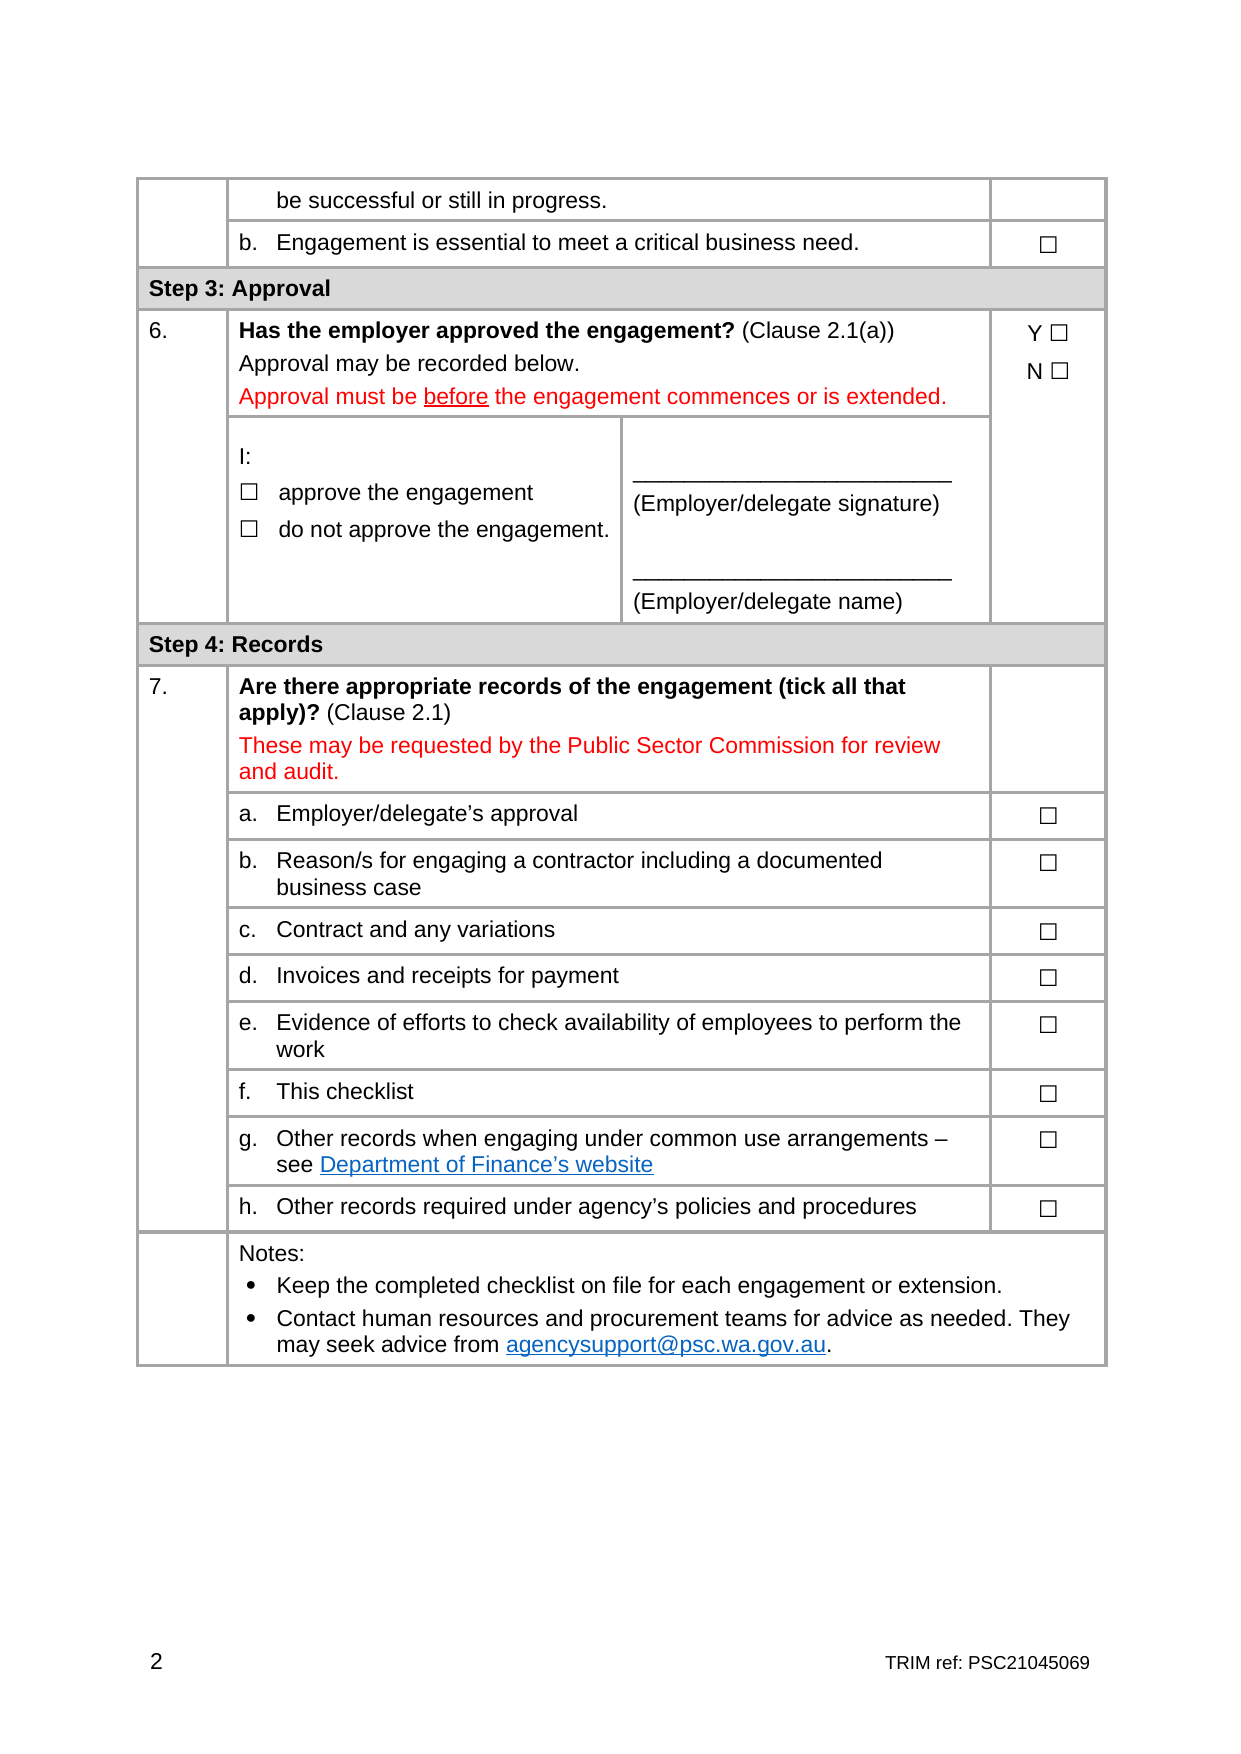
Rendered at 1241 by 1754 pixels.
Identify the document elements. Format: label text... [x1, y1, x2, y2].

table_cell Reason/s for engaging a contractor including a documented business case [229, 841, 989, 906]
table_cell Evidence of efforts to check availability of employees to perform the work [229, 1003, 989, 1068]
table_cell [229, 180, 989, 219]
table_cell Contract and any variations [229, 909, 989, 953]
table_cell 7. [139, 667, 226, 1230]
table_cell Employer/delegate’s approval [229, 794, 989, 838]
table_cell Other records required under agency’s policies and procedures [229, 1187, 989, 1230]
table_cell Invoices and receipts for payment [229, 956, 989, 1000]
table_cell Are there appropriate records of the engagement (tick all that apply)? (Clause 2.1) These may be requested by the Public Sector Commission for review and audit. [229, 667, 989, 791]
table_cell [139, 1234, 226, 1364]
table_cell _________________________ (Employer/delegate signature) _________________________ (Employer/delegate name) [623, 418, 989, 622]
table_cell Notes: Keep the completed checklist on file for each engagement or extension. Contact human resources and procurement teams for advice as needed. They may seek advice from agencysupport@psc.wa.gov.au. [229, 1234, 1104, 1364]
table_cell This checklist [229, 1071, 989, 1115]
table_cell Step 4: Records [139, 625, 1104, 664]
table_cell Step 3: Approval [139, 269, 1104, 308]
table_cell 6. [139, 311, 226, 622]
table_cell [992, 667, 1104, 791]
table_cell Has the employer approved the engagement? (Clause 2.1(a)) Approval may be recorded below. Approval must be before the engagement commences or is extended. [229, 311, 989, 415]
table_cell Y ☐ N ☐ [992, 311, 1104, 622]
table_cell I: approve the engagement do not approve the engagement. [229, 418, 620, 622]
table_cell Other records when engaging under common use arrangements – see Department of Finance’s website [229, 1118, 989, 1183]
table_cell Engagement is essential to meet a critical business need. [229, 222, 989, 266]
